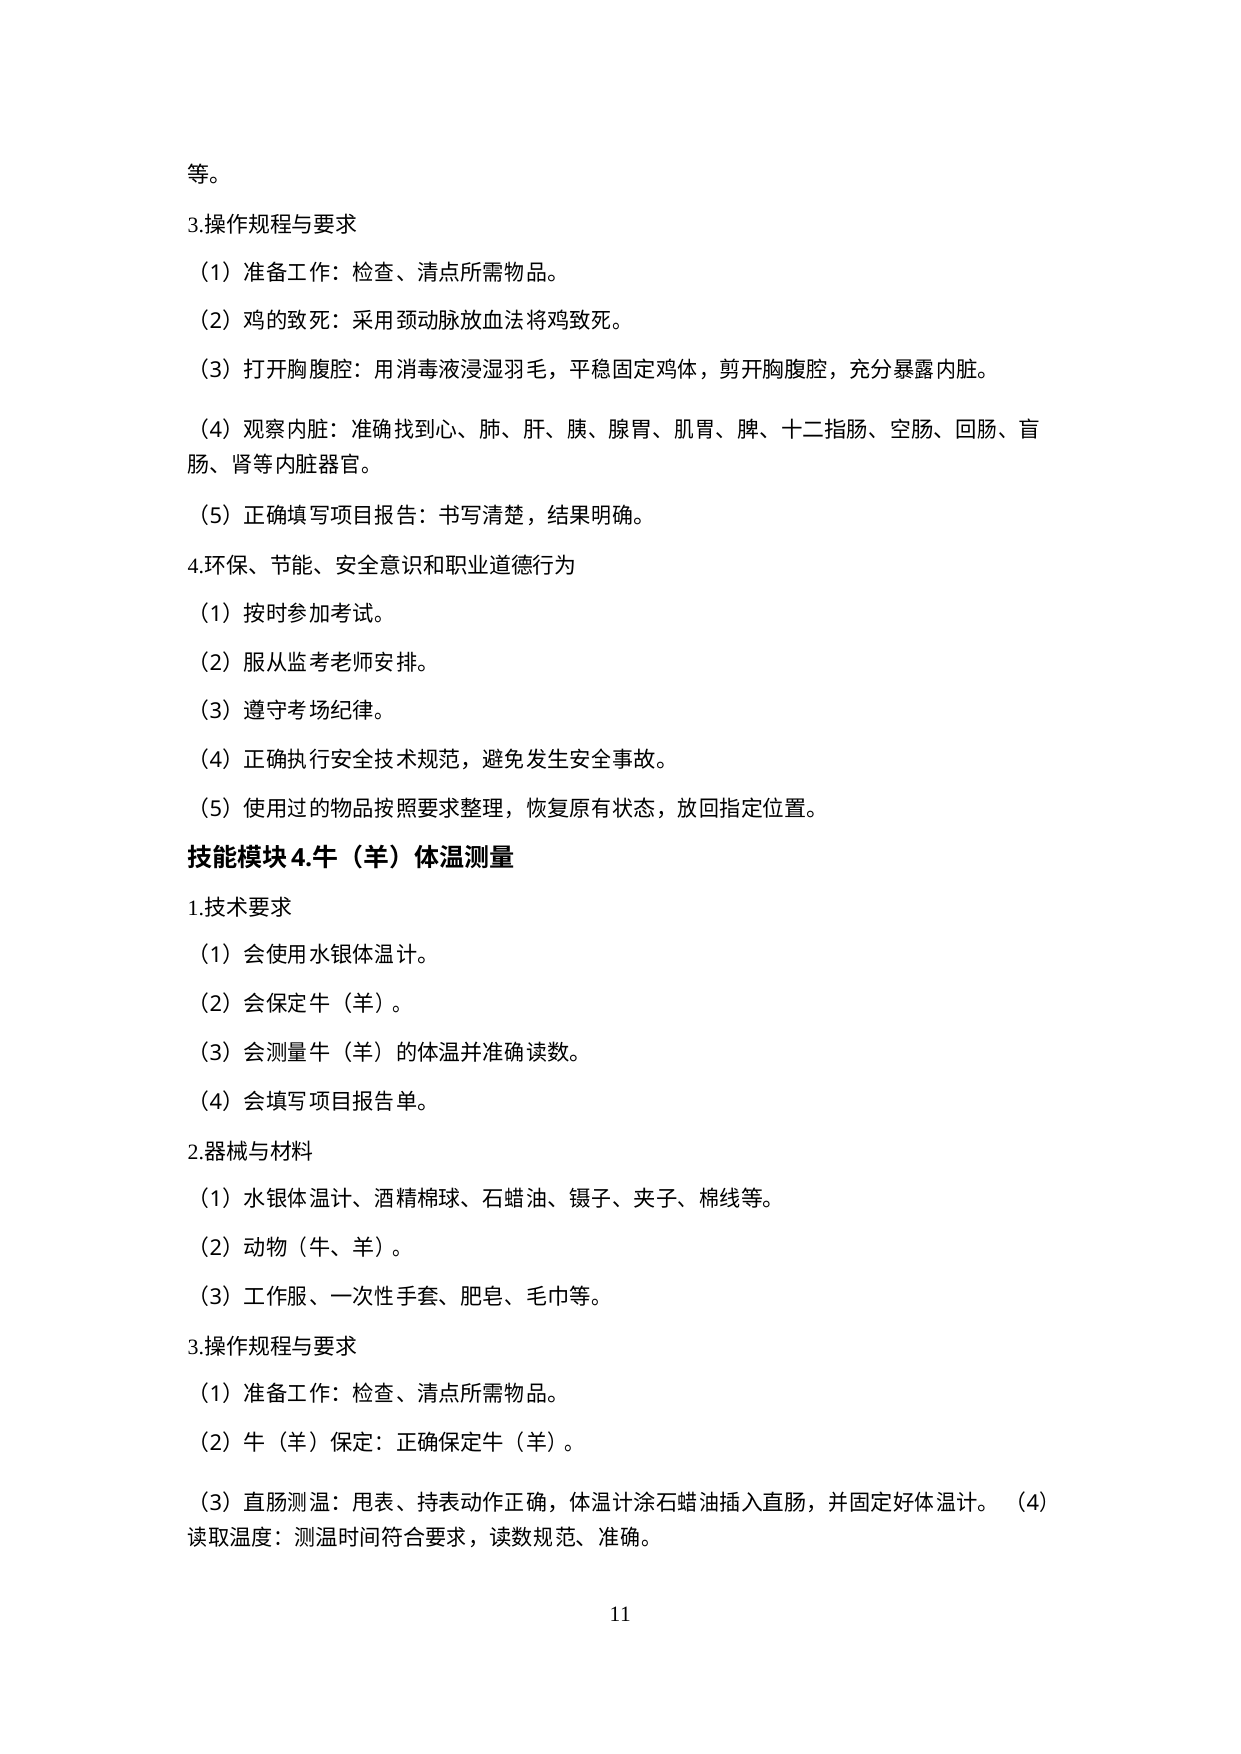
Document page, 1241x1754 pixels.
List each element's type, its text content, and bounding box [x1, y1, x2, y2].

list 牛（羊）保定：正确保定牛（羊）。 [187, 1433, 1064, 1455]
list 使用过的物品按照要求整理，恢复原有状态，放回指定位置。 [187, 799, 1064, 821]
list 动物（牛、羊）。 [187, 1238, 1064, 1260]
list 按时参加考试。 [187, 604, 1064, 626]
list 观察内脏：准确找到心、肺、肝、胰、腺胃、肌胃、脾、十二指肠、空肠、回肠、盲 肠、肾等内脏器官。 [187, 409, 1064, 480]
text 3.操作规程与要求 [187, 1335, 1064, 1359]
list 水银体温计、酒精棉球、石蜡油、镊子、夹子、棉线等。 [187, 1189, 1064, 1211]
text 等。 [187, 165, 1064, 187]
list 会填写项目报告单。 [187, 1092, 1064, 1113]
text 4.环保、节能、安全意识和职业道德行为 [187, 554, 1064, 579]
list 打开胸腹腔：用消毒液浸湿羽毛，平稳固定鸡体，剪开胸腹腔，充分暴露内脏。 [187, 360, 1064, 382]
list 会保定牛（羊）。 [187, 994, 1064, 1016]
list 工作服、一次性手套、肥皂、毛巾等。 [187, 1287, 1064, 1309]
list 正确执行安全技术规范，避免发生安全事故。 [187, 750, 1064, 772]
list 服从监考老师安排。 [187, 653, 1064, 675]
list 准备工作：检查、清点所需物品。 [187, 1384, 1064, 1406]
text 11 [609, 1602, 1064, 1627]
text 2.器械与材料 [187, 1139, 1064, 1164]
list 直肠测温：甩表、持表动作正确，体温计涂石蜡油插入直肠，并固定好体温计。 （4）读取温度：测温时间符合要求，读数规范、准确。 [187, 1482, 1064, 1552]
list 会使用水银体温计。 [187, 945, 1064, 967]
text 技能模块 4.牛（羊）体温测量 [187, 846, 1064, 871]
list 会测量牛（羊）的体温并准确读数。 [187, 1043, 1064, 1065]
list 鸡的致死：采用颈动脉放血法将鸡致死。 [187, 311, 1064, 333]
text 1.技术要求 [187, 896, 1064, 920]
list 准备工作：检查、清点所需物品。 [187, 263, 1064, 284]
list 正确填写项目报告：书写清楚，结果明确。 [187, 506, 1064, 528]
list 遵守考场纪律。 [187, 701, 1064, 723]
text 3.操作规程与要求 [187, 213, 1064, 237]
